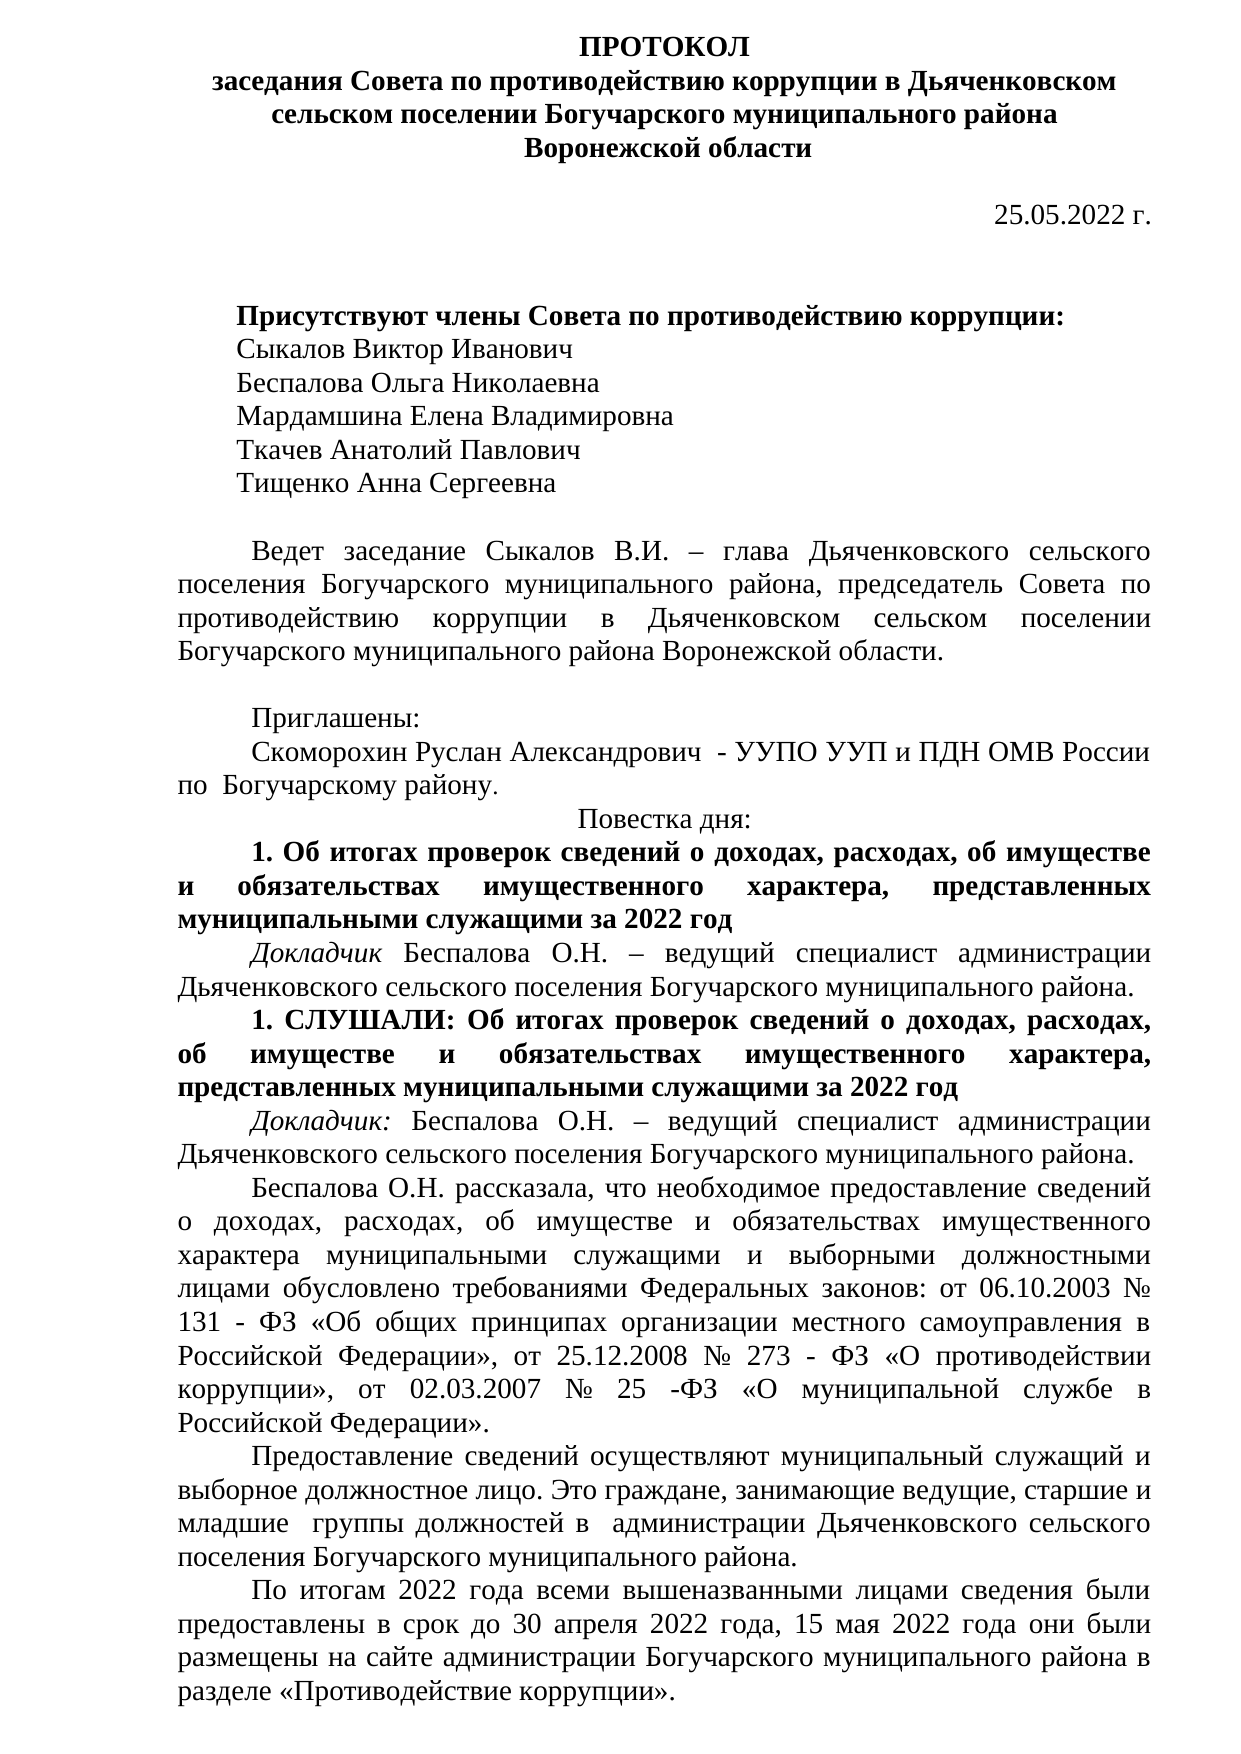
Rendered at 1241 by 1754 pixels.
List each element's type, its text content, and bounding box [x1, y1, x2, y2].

text Присутствуют члены Совета по противодействию коррупции: [177, 298, 1152, 331]
text Воронежской области [177, 130, 1152, 164]
text Мардамшина Елена Владимировна [177, 398, 1152, 432]
text Скоморохин Руслан Александрович - УУПО УУП и ПДН ОМВ России по Богучарскому району. [177, 734, 1152, 801]
text По итогам 2022 года всеми вышеназванными лицами сведения были предоставлены в срок до 30 апреля 2022 года, 15 мая 2022 года они были размещены на сайте администрации Богучарского муниципального района в разделе «Противодействие коррупции». [177, 1572, 1152, 1707]
text Тищенко Анна Сергеевна [177, 466, 1152, 499]
text Ткачев Анатолий Павлович [177, 432, 1152, 466]
text Повестка дня: [177, 801, 1152, 834]
text Ведет заседание Сыкалов В.И. – глава Дьяченковского сельского поселения Богучарского муниципального района, председатель Совета по противодействию коррупции в Дьяченковском сельском поселении Богучарского муниципального района Воронежской области. [177, 533, 1152, 667]
text Беспалова О.Н. рассказала, что необходимое предоставление сведений о доходах, расходах, об имуществе и обязательствах имущественного характера муниципальными служащими и выборными должностными лицами обусловлено требованиями Федеральных законов: от 06.10.2003 № 131 - ФЗ «Об общих принципах организации местного самоуправления в Российской Федерации», от 25.12.2008 № 273 - ФЗ «О противодействии коррупции», от 02.03.2007 № 25 -ФЗ «О муниципальной службе в Российской Федерации». [177, 1170, 1152, 1438]
text сельском поселении Богучарского муниципального района [177, 97, 1152, 130]
text заседания Совета по противодействию коррупции в Дьяченковском [177, 63, 1152, 97]
text Сыкалов Виктор Иванович [177, 331, 1152, 365]
text Докладчик Беспалова О.Н. – ведущий специалист администрации Дьяченковского сельского поселения Богучарского муниципального района. [177, 935, 1152, 1002]
text 25.05.2022 г. [177, 197, 1152, 231]
text Предоставление сведений осуществляют муниципальный служащий и выборное должностное лицо. Это граждане, занимающие ведущие, старшие и младшие группы должностей в администрации Дьяченковского сельского поселения Богучарского муниципального района. [177, 1438, 1152, 1572]
text Докладчик: Беспалова О.Н. – ведущий специалист администрации Дьяченковского сельского поселения Богучарского муниципального района. [177, 1103, 1152, 1170]
text 1. СЛУШАЛИ: Об итогах проверок сведений о доходах, расходах, об имуществе и обязательствах имущественного характера, представленных муниципальными служащими за 2022 год [177, 1002, 1152, 1103]
text Приглашены: [177, 700, 1152, 734]
text 1. Об итогах проверок сведений о доходах, расходах, об имуществе и обязательствах имущественного характера, представленных муниципальными служащими за 2022 год [177, 834, 1152, 935]
text ПРОТОКОЛ [177, 29, 1152, 63]
text Беспалова Ольга Николаевна [177, 365, 1152, 398]
